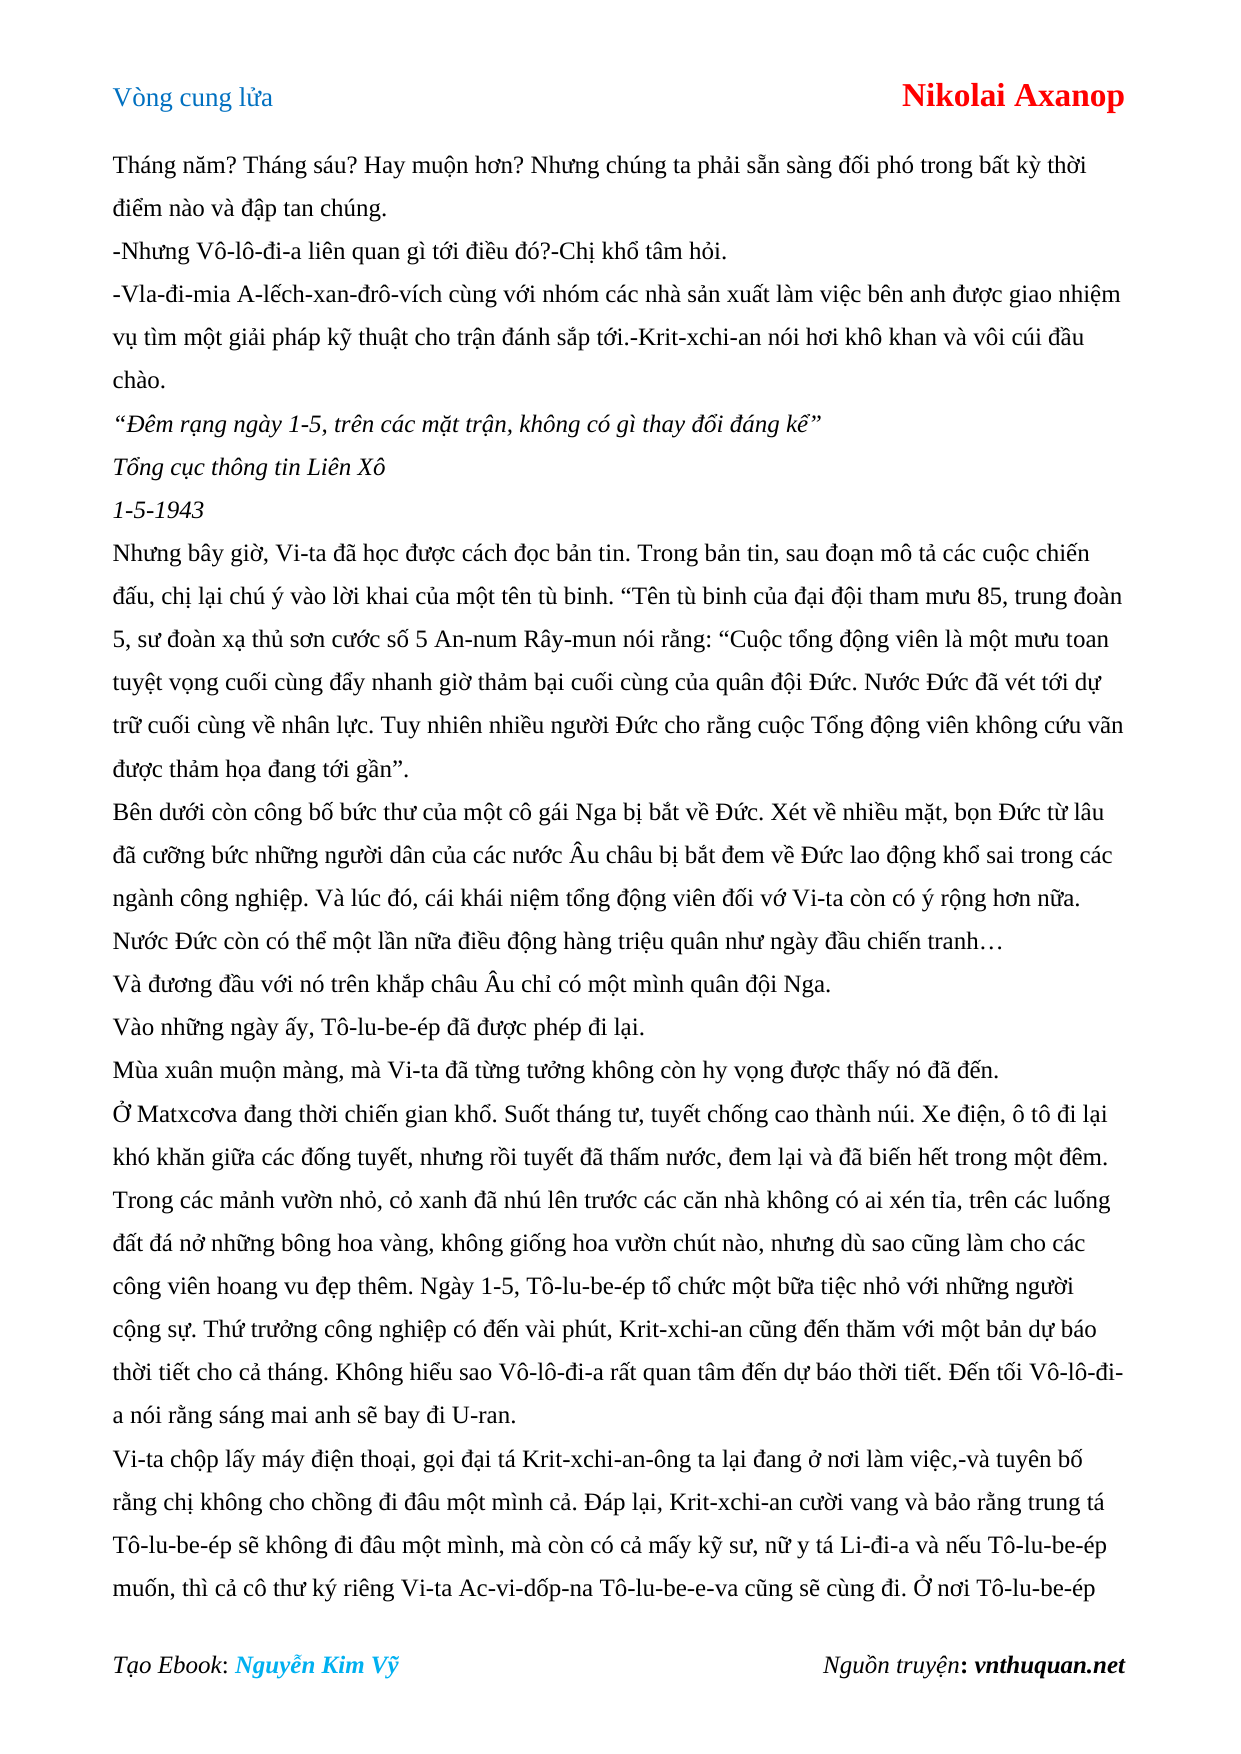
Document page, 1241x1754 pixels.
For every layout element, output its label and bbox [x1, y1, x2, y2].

text [112, 150, 1128, 1602]
